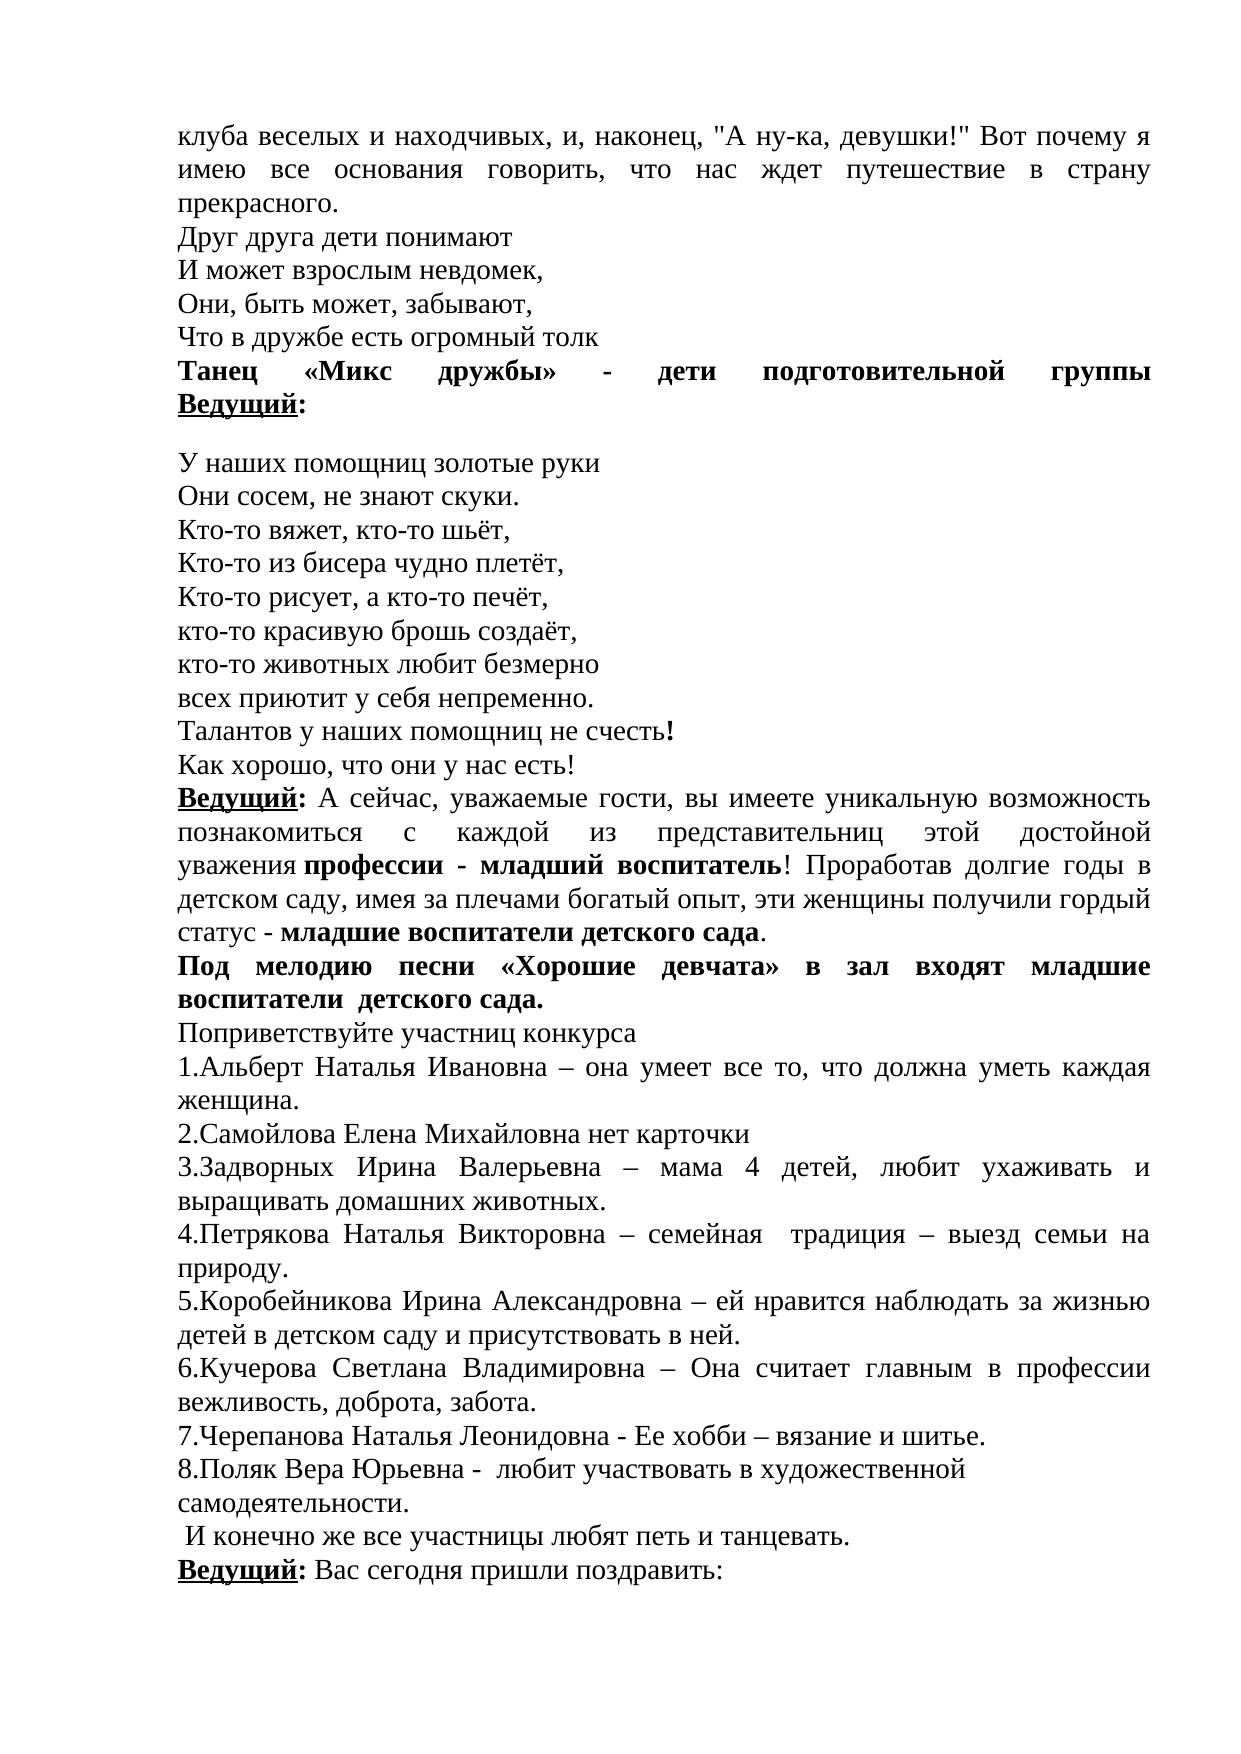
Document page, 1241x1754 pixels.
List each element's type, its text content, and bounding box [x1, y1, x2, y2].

text 8.Поляк Вера Юрьевна - любит участвовать в художественной самодеятельности. [177, 1451, 1152, 1518]
text 7.Черепанова Наталья Леонидовна - Ее хобби – вязание и шитье. [177, 1418, 1152, 1451]
text Под мелодию песни «Хорошие девчата» в зал входят младшие воспитатели детского сада. [177, 948, 1152, 1015]
text 5.Коробейникова Ирина Александровна – ей нравится наблюдать за жизнью детей в детском саду и присутствовать в ней. [177, 1283, 1152, 1351]
text 2.Самойлова Елена Михайловна нет карточки [177, 1116, 1152, 1149]
text Талантов у наших помощниц не счесть! [177, 713, 1152, 747]
text Они, быть может, забывают, [177, 286, 1152, 319]
text Ведущий: Вас сегодня пришли поздравить: [177, 1552, 1152, 1585]
text У наших помощниц золотые руки [177, 445, 1152, 478]
text Танец «Микс дружбы» - дети подготовительной группы Ведущий: [177, 353, 1152, 420]
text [177, 118, 1152, 219]
text Ведущий: А сейчас, уважаемые гости, вы имеете уникальную возможность познакомиться с каждой из представительниц этой достойной уважения профессии - младший воспитатель! Проработав долгие годы в детском саду, имея за плечами богатый опыт, эти женщины получили гордый статус - младшие воспитатели детского сада. [177, 780, 1152, 948]
text Они сосем, не знают скуки. [177, 478, 1152, 512]
text Кто-то из бисера чудно плетёт, [177, 546, 1152, 579]
text 3.Задворных Ирина Валерьевна – мама 4 детей, любит ухаживать и выращивать домашних животных. [177, 1149, 1152, 1216]
text Поприветствуйте участниц конкурса [177, 1015, 1152, 1049]
text 1.Альберт Наталья Ивановна – она умеет все то, что должна уметь каждая женщина. [177, 1049, 1152, 1116]
text Что в дружбе есть огромный толк [177, 319, 1152, 353]
text кто-то красивую брошь создаёт, [177, 613, 1152, 646]
text Кто-то рисует, а кто-то печёт, [177, 579, 1152, 613]
text всех приютит у себя непременно. [177, 680, 1152, 713]
text кто-то животных любит безмерно [177, 646, 1152, 680]
text Друг друга дети понимают [177, 219, 1152, 252]
text И может взрослым невдомек, [177, 252, 1152, 286]
text Кто-то вяжет, кто-то шьёт, [177, 512, 1152, 546]
text И конечно же все участницы любят петь и танцевать. [177, 1518, 1152, 1552]
text 6.Кучерова Светлана Владимировна – Она считает главным в профессии вежливость, доброта, забота. [177, 1351, 1152, 1418]
text Как хорошо, что они у нас есть! [177, 747, 1152, 780]
text 4.Петрякова Наталья Викторовна – семейная традиция – выезд семьи на природу. [177, 1216, 1152, 1283]
